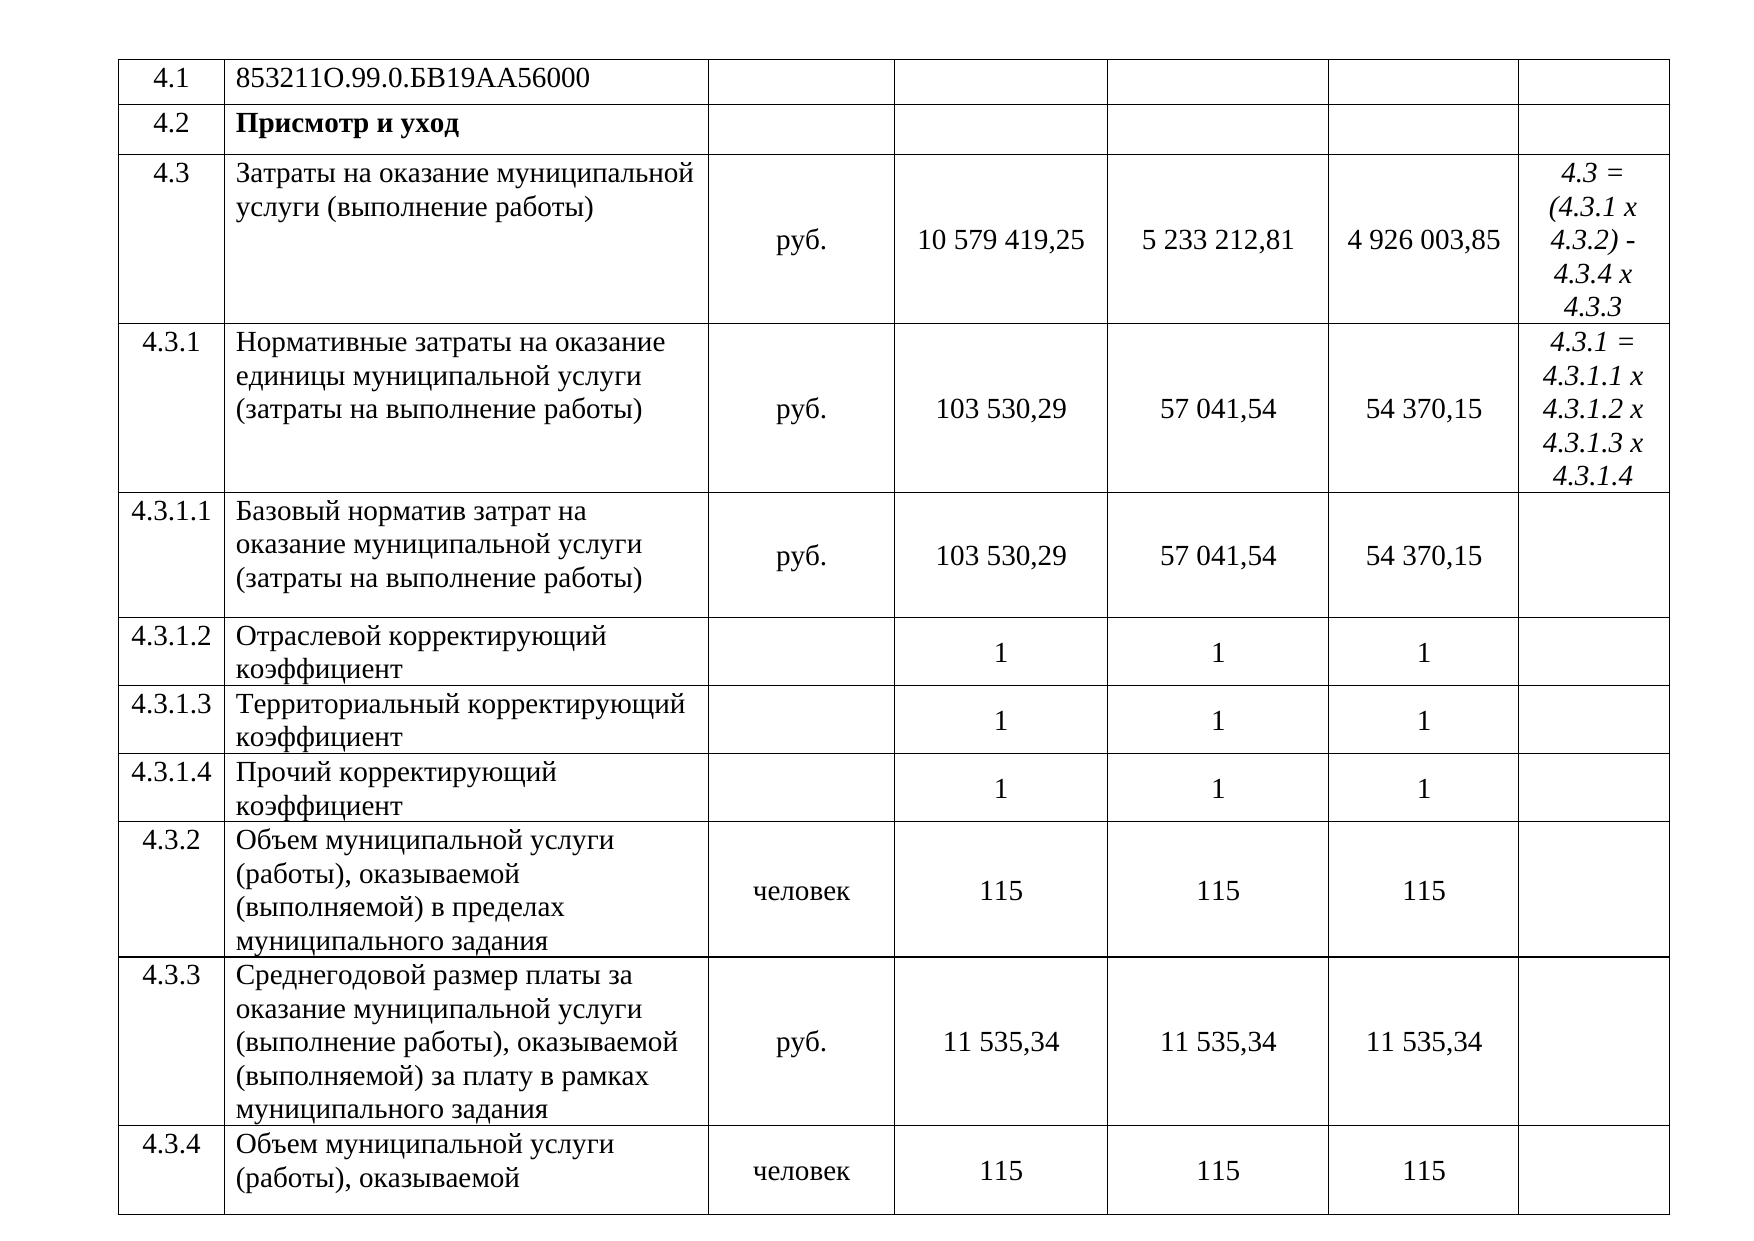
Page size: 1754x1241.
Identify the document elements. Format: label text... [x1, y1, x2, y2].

table_cell 1 [1329, 754, 1518, 821]
table_cell 4.3 = (4.3.1 x 4.3.2) - 4.3.4 x 4.3.3 [1519, 155, 1669, 323]
table_cell 4.3.4 [119, 1126, 224, 1214]
table_cell [709, 686, 894, 753]
table_cell 10 579 419,25 [895, 155, 1107, 323]
table_cell 4.3.2 [119, 822, 224, 956]
table_cell [1519, 822, 1669, 956]
table_cell 11 535,34 [1329, 958, 1518, 1125]
table_cell человек [709, 1126, 894, 1214]
table_cell 1 [1108, 754, 1328, 821]
table_cell Отраслевой корректирующий коэффициент [225, 618, 708, 685]
table_cell 1 [1329, 618, 1518, 685]
table_cell 115 [1108, 822, 1328, 956]
table_cell [709, 105, 894, 154]
table_cell 5 233 212,81 [1108, 155, 1328, 323]
table_cell 57 041,54 [1108, 324, 1328, 492]
table_cell 4.3 [119, 155, 224, 323]
table_cell 115 [1329, 1126, 1518, 1214]
table_cell 1 [1329, 686, 1518, 753]
table_cell [709, 618, 894, 685]
table_cell 853211О.99.0.БВ19АА56000 [225, 60, 708, 104]
table_cell 4.1 [119, 60, 224, 104]
table_cell 103 530,29 [895, 324, 1107, 492]
table_cell 4.3.1.3 [119, 686, 224, 753]
table_cell 54 370,15 [1329, 324, 1518, 492]
table_cell 4.3.1 = 4.3.1.1 x 4.3.1.2 x 4.3.1.3 x 4.3.1.4 [1519, 324, 1669, 492]
table_cell 4.3.1.4 [119, 754, 224, 821]
table_cell 1 [1108, 618, 1328, 685]
table_cell 57 041,54 [1108, 493, 1328, 617]
table_cell 4.3.1 [119, 324, 224, 492]
table_cell [895, 105, 1107, 154]
table_cell [1519, 958, 1669, 1125]
table_cell 115 [1108, 1126, 1328, 1214]
table_cell [1519, 1126, 1669, 1214]
table_cell 4.2 [119, 105, 224, 154]
table_cell 4.3.1.2 [119, 618, 224, 685]
table_cell руб. [709, 324, 894, 492]
table_cell [1519, 105, 1669, 154]
table_cell 11 535,34 [1108, 958, 1328, 1125]
table_cell 115 [895, 822, 1107, 956]
table_cell 115 [1329, 822, 1518, 956]
table_cell 4.3.3 [119, 958, 224, 1125]
table_cell 1 [895, 686, 1107, 753]
table_cell руб. [709, 958, 894, 1125]
table_cell [709, 60, 894, 104]
table_cell 4.3.1.1 [119, 493, 224, 617]
table_cell [1108, 105, 1328, 154]
table_cell [1519, 60, 1669, 104]
table_cell Затраты на оказание муниципальной услуги (выполнение работы) [225, 155, 708, 323]
table_cell Прочий корректирующий коэффициент [225, 754, 708, 821]
table_cell 54 370,15 [1329, 493, 1518, 617]
table_cell Присмотр и уход [225, 105, 708, 154]
table_cell [1108, 60, 1328, 104]
table_cell Объем муниципальной услуги (работы), оказываемой (выполняемой) в пределах муниципального задания [225, 822, 708, 956]
table_cell [895, 60, 1107, 104]
table_cell 1 [1108, 686, 1328, 753]
table_cell 1 [895, 754, 1107, 821]
table_cell [1329, 105, 1518, 154]
table_cell Базовый норматив затрат на оказание муниципальной услуги (затраты на выполнение работы) [225, 493, 708, 617]
table_cell 103 530,29 [895, 493, 1107, 617]
table_cell 1 [895, 618, 1107, 685]
table_cell руб. [709, 493, 894, 617]
table_cell [1519, 493, 1669, 617]
table_cell человек [709, 822, 894, 956]
table_cell Среднегодовой размер платы за оказание муниципальной услуги (выполнение работы), оказываемой (выполняемой) за плату в рамках муниципального задания [225, 958, 708, 1125]
table_cell Нормативные затраты на оказание единицы муниципальной услуги (затраты на выполнение работы) [225, 324, 708, 492]
table_cell [709, 754, 894, 821]
table_cell [1329, 60, 1518, 104]
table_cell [225, 1126, 708, 1214]
table_cell [1519, 686, 1669, 753]
table_cell [1519, 754, 1669, 821]
table_cell [1519, 618, 1669, 685]
table_cell руб. [709, 155, 894, 323]
table_cell 11 535,34 [895, 958, 1107, 1125]
table_cell Территориальный корректирующий коэффициент [225, 686, 708, 753]
table_cell 4 926 003,85 [1329, 155, 1518, 323]
table_cell 115 [895, 1126, 1107, 1214]
